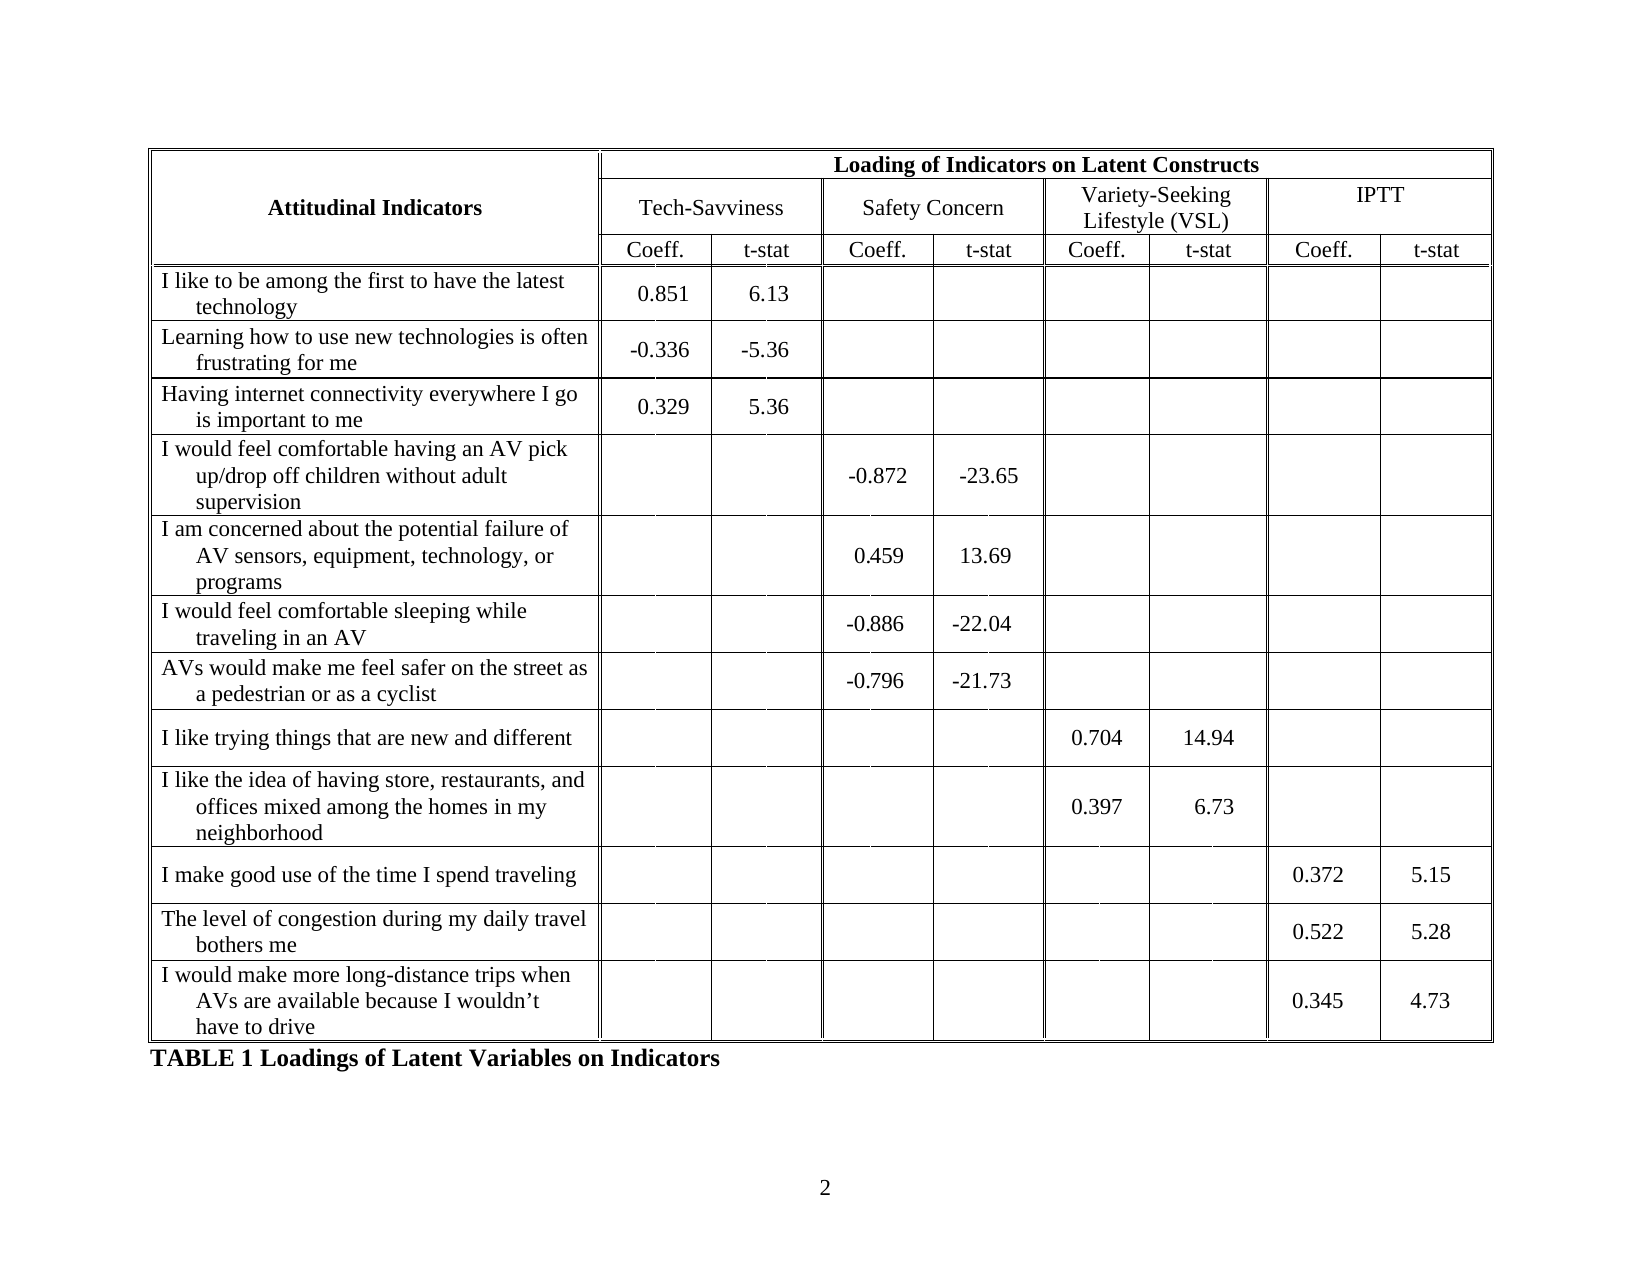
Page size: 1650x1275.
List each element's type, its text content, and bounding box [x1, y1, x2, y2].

table_cell [1213, 904, 1266, 959]
table_cell [1381, 767, 1491, 846]
table_cell I would feel comfortable having an AV pick up/drop off children without adult supervision [152, 435, 598, 514]
table_cell [824, 847, 933, 903]
table_cell 73 [989, 653, 1043, 708]
table_cell 0.345 [1268, 961, 1380, 1040]
table_cell [824, 321, 933, 377]
table_cell [1381, 264, 1491, 320]
table_cell [602, 847, 655, 903]
table_cell [712, 516, 766, 594]
table_cell Coeff. [1269, 235, 1380, 263]
table_cell I like trying things that are new and different [152, 710, 598, 766]
table_cell -5. [712, 321, 766, 377]
table_cell t-stat [934, 235, 1043, 263]
table_cell I am concerned about the potential failure of AV sensors, equipment, technology, or programs [152, 516, 598, 594]
table_cell [1150, 321, 1266, 377]
table_cell [824, 710, 870, 766]
table_cell [656, 961, 711, 1040]
table_cell [824, 767, 870, 846]
table_cell Safety Concern [824, 179, 1043, 233]
table_cell 13. [934, 516, 988, 594]
table_cell [934, 767, 988, 846]
table_cell Tech-Savviness [602, 179, 821, 233]
table_cell [1150, 596, 1266, 652]
table_cell [934, 379, 1043, 434]
table_cell [824, 904, 933, 959]
table_cell [1269, 379, 1380, 434]
table_cell [712, 961, 766, 1040]
table_cell [656, 653, 711, 708]
table_cell 0. [602, 267, 655, 320]
table_cell [712, 767, 766, 846]
table_cell [656, 596, 711, 652]
table_cell [712, 653, 766, 708]
table_cell Coeff. [1046, 235, 1149, 263]
table_cell [1150, 267, 1266, 320]
table_cell -22. [934, 596, 988, 652]
table_cell [1046, 596, 1149, 652]
table_cell Variety-Seeking Lifestyle (VSL) [1046, 179, 1266, 233]
table_cell [1046, 653, 1149, 708]
table_cell [1269, 435, 1380, 514]
table_cell Coeff. [824, 235, 933, 263]
table_cell 4.73 [1381, 961, 1491, 1040]
table_cell [1381, 653, 1491, 708]
table_cell [602, 653, 655, 708]
table_cell [602, 710, 655, 766]
table_cell Having internet connectivity everywhere I go is important to me [152, 379, 598, 434]
table_cell -23.65 [934, 435, 1043, 514]
text TABLE 1 Loadings of Latent Variables on Indicators [150, 1043, 1500, 1072]
table_cell [1150, 653, 1266, 708]
table_cell [871, 710, 933, 766]
table_cell 329 [656, 379, 711, 434]
table_cell 796 [871, 653, 933, 708]
table_cell [871, 767, 933, 846]
table_cell I like to be among the first to have the latest technology [152, 264, 598, 320]
table_cell I like the idea of having store, restaurants, and offices mixed among the homes in my neighborhood [152, 767, 598, 846]
table_cell 851 [656, 267, 711, 320]
table_cell I would make more long-distance trips when AVs are available because I wouldn’t have to drive [152, 961, 600, 1040]
table_cell [600, 961, 655, 1040]
table_cell [1381, 710, 1491, 766]
table_cell [1381, 596, 1491, 652]
table_cell [1100, 847, 1149, 903]
table_cell [1269, 267, 1380, 320]
table_cell [1150, 379, 1266, 434]
table_cell t-stat [1381, 235, 1491, 263]
table_cell 459 [871, 516, 933, 594]
table_cell [824, 267, 933, 320]
table_cell 69 [989, 516, 1043, 594]
table_cell [767, 961, 822, 1040]
table_cell -0. [824, 653, 870, 708]
table_cell [767, 435, 821, 514]
table_cell I make good use of the time I spend traveling [152, 847, 598, 903]
table_cell 5.15 [1381, 847, 1491, 903]
table_cell [712, 904, 766, 959]
table_cell 0.704 [1046, 710, 1149, 766]
table_cell [1269, 710, 1380, 766]
table_cell [656, 710, 711, 766]
table_cell 5.28 [1381, 904, 1491, 959]
table_cell [1269, 653, 1380, 708]
table_cell The level of congestion during my daily travel bothers me [152, 904, 598, 959]
table_cell [1046, 379, 1149, 434]
table_cell t-stat [1150, 235, 1266, 263]
table_cell -0.872 [824, 435, 933, 514]
table_cell Learning how to use new technologies is often frustrating for me [152, 321, 598, 377]
table_cell [767, 767, 821, 846]
table_cell 5. [712, 379, 766, 434]
table_cell 14.94 [1150, 710, 1266, 766]
table_cell [1046, 321, 1149, 377]
table_cell [934, 267, 1043, 320]
table_cell [712, 596, 766, 652]
table_cell [767, 653, 821, 708]
table_cell [1269, 767, 1380, 846]
table_cell -0. [824, 596, 870, 652]
table_cell [1150, 516, 1266, 594]
table_cell 13 [767, 267, 821, 320]
table_cell [602, 516, 655, 594]
table_cell [934, 904, 1043, 959]
table_cell [1213, 961, 1268, 1040]
table_cell 0. [602, 379, 655, 434]
table_cell 0. [824, 516, 870, 594]
table_cell [767, 904, 821, 959]
table_cell [989, 710, 1043, 766]
table_cell [1046, 435, 1149, 514]
table_cell [1150, 435, 1266, 514]
table_cell [1100, 961, 1149, 1040]
table_cell [1269, 321, 1380, 377]
table_cell [1269, 596, 1380, 652]
table_cell [602, 435, 655, 514]
table_cell [602, 767, 655, 846]
table_cell [656, 516, 711, 594]
table_cell [934, 321, 1043, 377]
table_cell [1044, 961, 1099, 1040]
table_cell [656, 904, 711, 959]
table_cell [989, 767, 1043, 846]
table_cell [1381, 321, 1491, 377]
table_cell [934, 961, 1044, 1040]
table_cell t-stat [712, 235, 821, 263]
table_cell [767, 516, 821, 594]
table_cell [1046, 516, 1149, 594]
table_cell I would feel comfortable sleeping while traveling in an AV [152, 596, 598, 652]
table_cell 886 [871, 596, 933, 652]
table_cell [767, 710, 821, 766]
table_cell 336 [656, 321, 711, 377]
table_cell 04 [989, 596, 1043, 652]
table_cell [1381, 435, 1491, 514]
table_cell [656, 767, 711, 846]
table_cell Coeff. [602, 235, 711, 263]
table_cell IPTT [1269, 179, 1491, 233]
table_cell 36 [767, 379, 821, 434]
table_cell 6. [712, 267, 766, 320]
table_cell [656, 435, 711, 514]
table_cell [934, 710, 988, 766]
table_cell [656, 847, 711, 903]
table_cell 6.73 [1150, 767, 1266, 846]
table_cell [767, 596, 821, 652]
table_cell -0. [602, 321, 655, 377]
table_cell [602, 904, 655, 959]
table_cell [822, 961, 933, 1040]
table_cell [712, 710, 766, 766]
table_cell [1213, 847, 1266, 903]
table_cell [1150, 847, 1212, 903]
table_cell 36 [767, 321, 821, 377]
table_header Loading of Indicators on Latent Constructs [600, 151, 1491, 178]
table_cell [1100, 904, 1149, 959]
table_cell AVs would make me feel safer on the street as a pedestrian or as a cyclist [152, 653, 598, 708]
table_cell [1046, 904, 1099, 959]
table_cell [1381, 379, 1491, 434]
table_cell 0.522 [1269, 904, 1380, 959]
table_cell [767, 847, 821, 903]
table_cell [1150, 904, 1212, 959]
table_cell [712, 435, 766, 514]
table_cell [1046, 847, 1099, 903]
table_cell [1269, 516, 1380, 594]
table_cell [602, 596, 655, 652]
table_cell [1150, 961, 1212, 1040]
table_cell [712, 847, 766, 903]
table_cell 0.372 [1269, 847, 1380, 903]
table_cell [1046, 267, 1149, 320]
table_cell [1381, 516, 1491, 594]
table_cell [824, 379, 933, 434]
table_cell [934, 847, 1043, 903]
table_cell -21. [934, 653, 988, 708]
table_cell 0.397 [1046, 767, 1149, 846]
table_header Attitudinal Indicators [152, 149, 600, 263]
